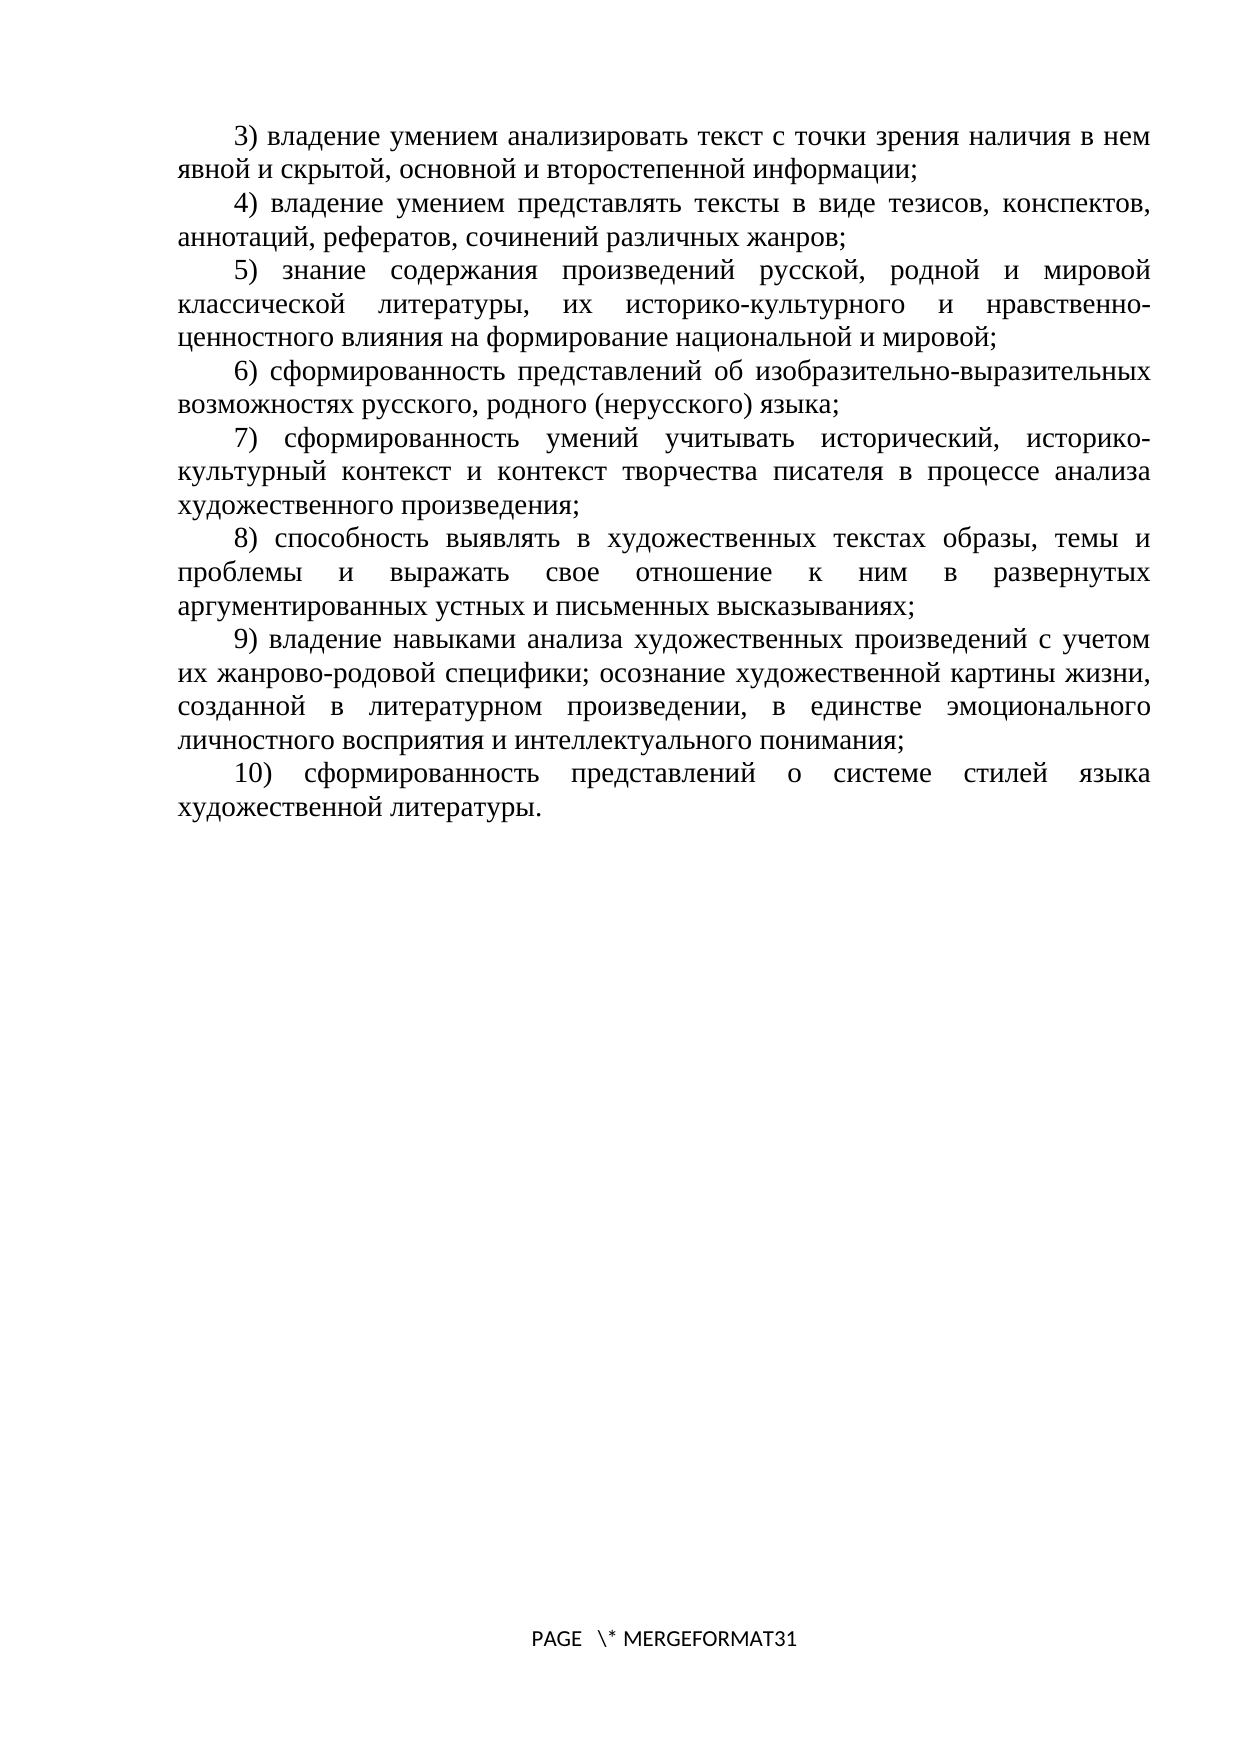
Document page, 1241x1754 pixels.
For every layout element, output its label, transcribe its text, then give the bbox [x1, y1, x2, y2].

text 3) владение умением анализировать текст с точки зрения наличия в нем явной и скрытой, основной и второстепенной информации; [177, 118, 1152, 185]
text 9) владение навыками анализа художественных произведений с учетом их жанрово-родовой специфики; осознание художественной картины жизни, созданной в литературном произведении, в единстве эмоционального личностного восприятия и интеллектуального понимания; [177, 621, 1152, 755]
text 5) знание содержания произведений русской, родной и мировой классической литературы, их историко-культурного и нравственно-ценностного влияния на формирование национальной и мировой; [177, 252, 1152, 353]
text 6) сформированность представлений об изобразительно-выразительных возможностях русского, родного (нерусского) языка; [177, 353, 1152, 420]
text 4) владение умением представлять тексты в виде тезисов, конспектов, аннотаций, рефератов, сочинений различных жанров; [177, 185, 1152, 252]
text 7) сформированность умений учитывать исторический, историко-культурный контекст и контекст творчества писателя в процессе анализа художественного произведения; [177, 420, 1152, 521]
text 8) способность выявлять в художественных текстах образы, темы и проблемы и выражать свое отношение к ним в развернутых аргументированных устных и письменных высказываниях; [177, 521, 1152, 621]
text 10) сформированность представлений о системе стилей языка художественной литературы. [177, 755, 1152, 822]
